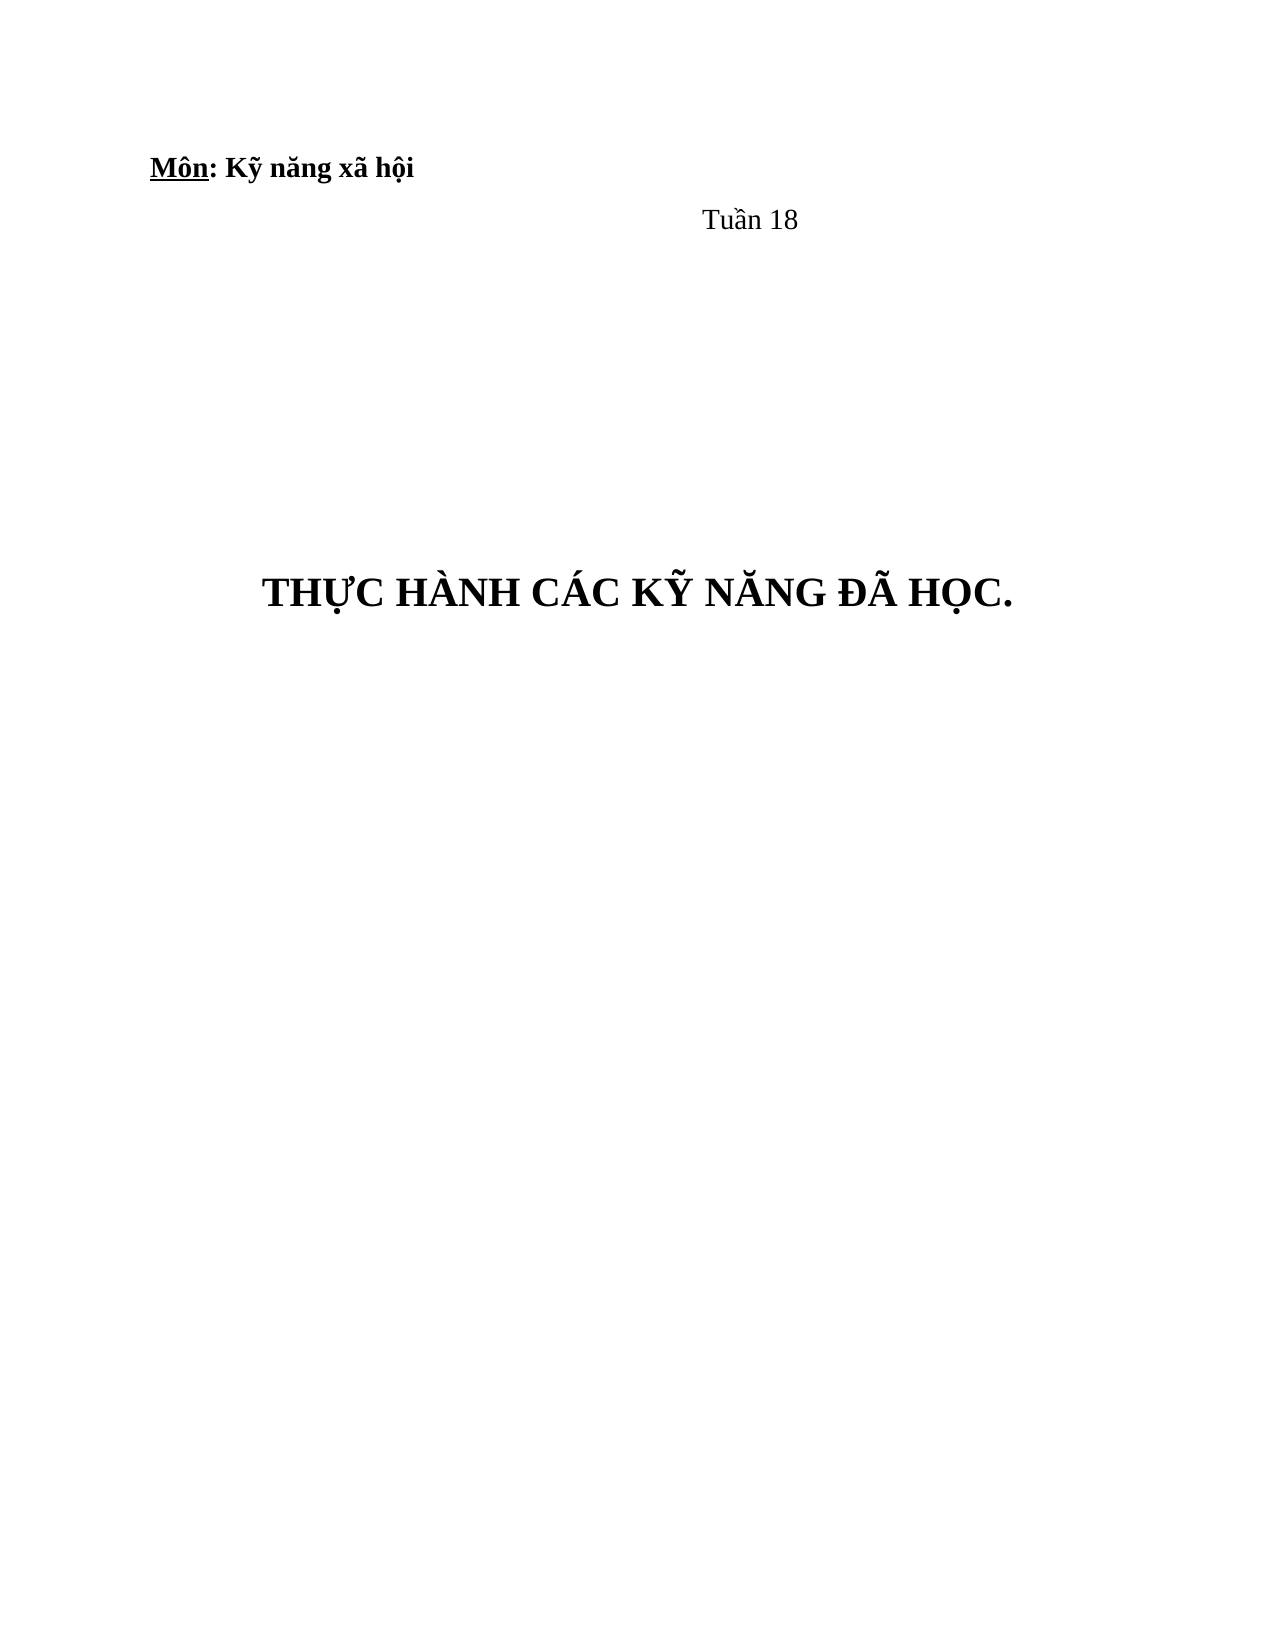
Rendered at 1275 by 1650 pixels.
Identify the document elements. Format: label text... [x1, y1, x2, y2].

text THỰC HÀNH CÁC KỸ NĂNG ĐÃ HỌC. [150, 567, 1125, 615]
text Tuần 18 [375, 202, 1125, 236]
text Môn: Kỹ năng xã hội [150, 150, 1125, 183]
